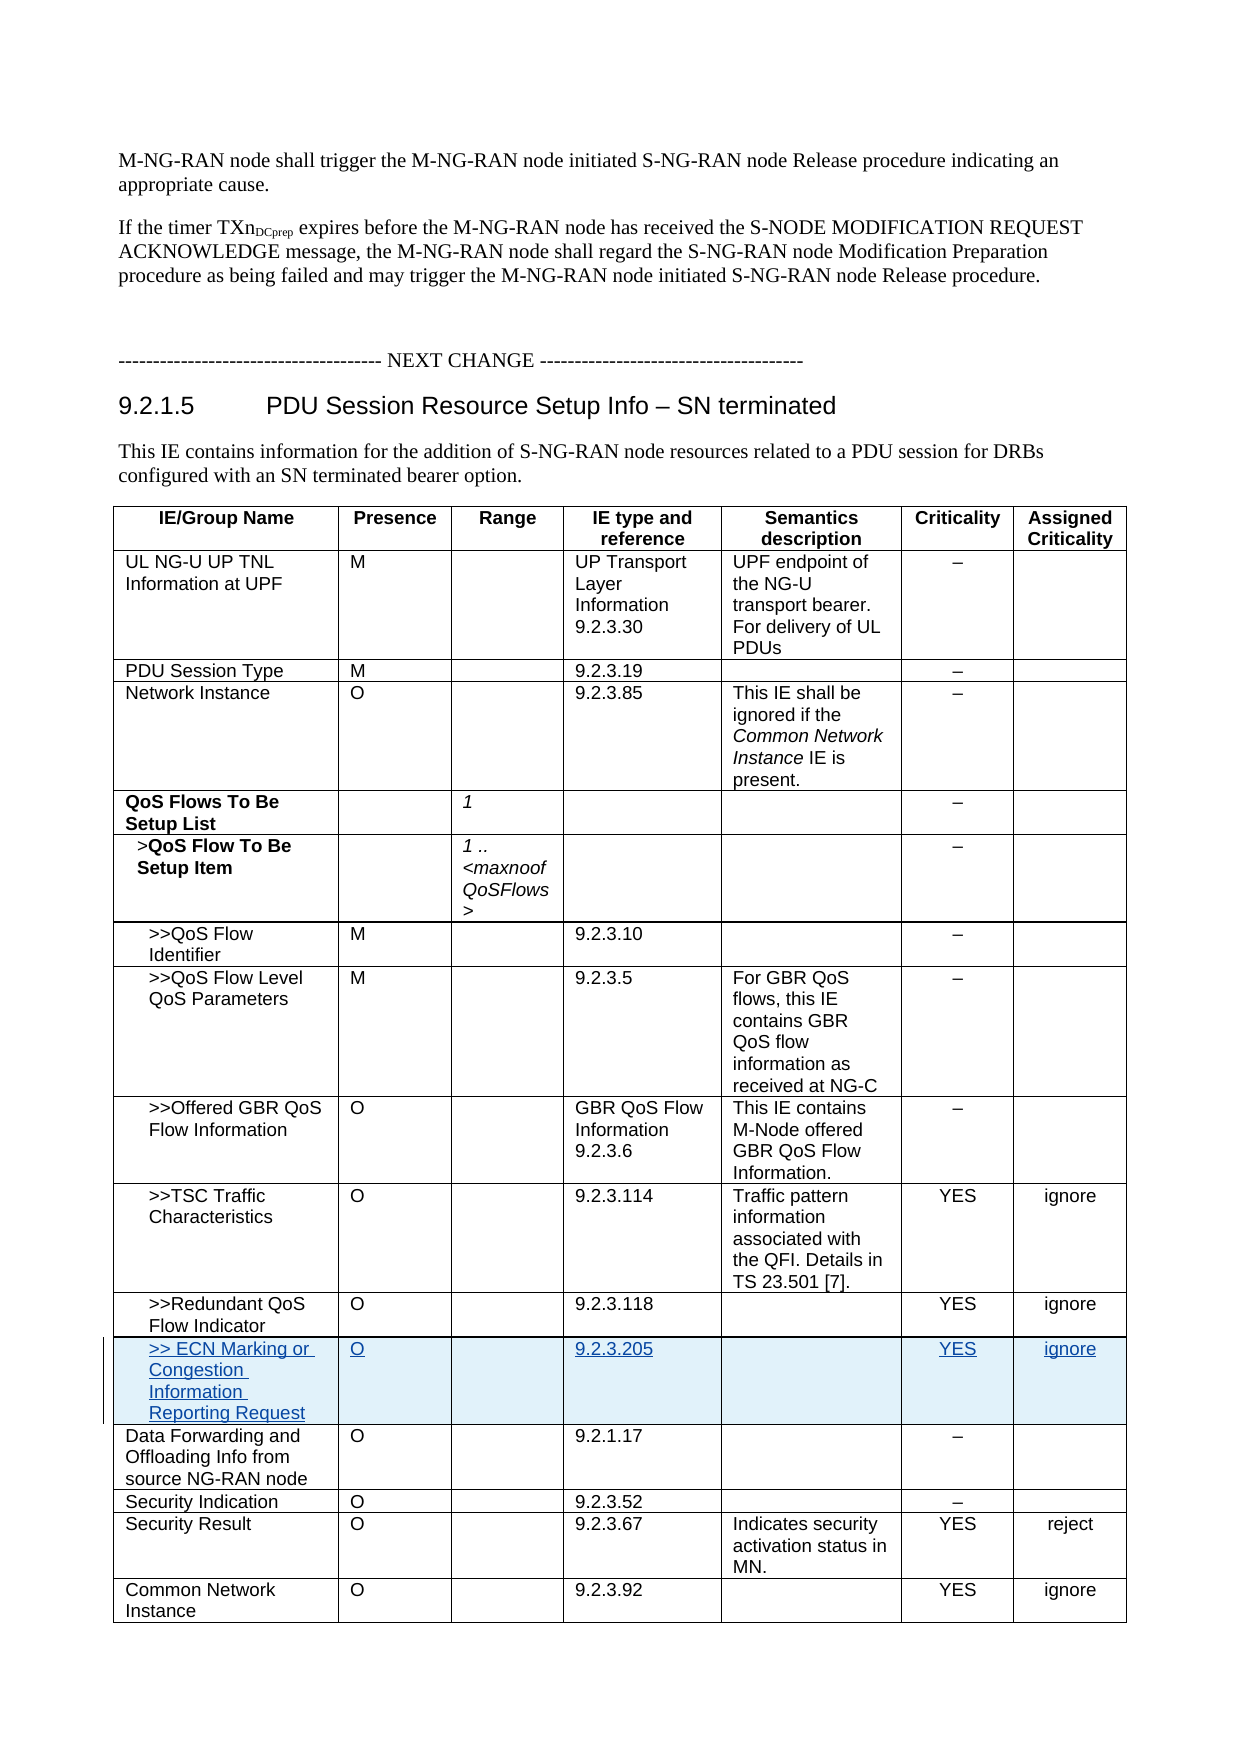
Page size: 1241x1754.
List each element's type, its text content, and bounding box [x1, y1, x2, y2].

table_cell [452, 1293, 563, 1336]
table_cell >>Offered GBR QoS Flow Information [114, 1097, 338, 1183]
table_cell [1014, 923, 1126, 966]
table_cell O [339, 1425, 451, 1489]
table_cell [722, 1425, 901, 1489]
table_cell O [339, 1579, 451, 1622]
table_cell [564, 835, 721, 921]
table_cell Common Network Instance [114, 1579, 338, 1622]
table_cell This IE shall be ignored if the Common Network Instance IE is present. [722, 682, 901, 790]
table_cell QoS Flows To Be Setup List [114, 791, 338, 834]
table_cell O [339, 1490, 451, 1512]
table_cell M [339, 660, 451, 681]
table_header IE type and reference [564, 507, 721, 550]
table_cell PDU Session Type [114, 660, 338, 681]
table_cell O [339, 1184, 451, 1292]
table_cell YES [902, 1184, 1013, 1292]
table_cell 9.2.3.10 [564, 923, 721, 966]
table_cell Traffic pattern information associated with the QFI. Details in TS 23.501 [7]. [722, 1184, 901, 1292]
table_cell >>QoS Flow Identifier [114, 923, 338, 966]
text If the timer TXnDCprep expires before the M-NG-RAN node has received the S-NODE MODIFICATION REQUEST ACKNOWLEDGE message, the M-NG-RAN node shall regard the S-NG-RAN node Modification Preparation procedure as being failed and may trigger the M-NG-RAN node initiated S-NG-RAN node Release procedure. [118, 214, 1122, 287]
table_cell [722, 660, 901, 681]
table_cell – [902, 1425, 1013, 1489]
table_cell [452, 660, 563, 681]
table_cell O [339, 682, 451, 790]
table_cell – [902, 682, 1013, 790]
table_cell 9.2.3.118 [564, 1293, 721, 1336]
table_cell – [902, 923, 1013, 966]
table_cell [1014, 835, 1126, 921]
table_cell >>QoS Flow Level QoS Parameters [114, 967, 338, 1096]
table_cell [452, 1097, 563, 1183]
table_cell [722, 1490, 901, 1512]
table_cell – [902, 967, 1013, 1096]
table_header Assigned Criticality [1014, 507, 1126, 550]
table_cell [1014, 1490, 1126, 1512]
table_cell ignore [1014, 1293, 1126, 1336]
table_cell [722, 835, 901, 921]
table_cell [722, 1293, 901, 1336]
table_cell >>TSC Traffic Characteristics [114, 1184, 338, 1292]
table_cell [1014, 1097, 1126, 1183]
table_cell YES [902, 1579, 1013, 1622]
table_cell 1 .. <maxnoofQoSFlows> [452, 835, 563, 921]
table_cell M [339, 551, 451, 658]
table_cell [722, 791, 901, 834]
table_cell This IE contains M-Node offered GBR QoS Flow Information. [722, 1097, 901, 1183]
table_cell O [339, 1513, 451, 1578]
table_cell [722, 923, 901, 966]
text This IE contains information for the addition of S-NG-RAN node resources related to a PDU session for DRBs configured with an SN terminated bearer option. [118, 439, 1122, 487]
table_cell 9.2.3.67 [564, 1513, 721, 1578]
table_cell UL NG-U UP TNL Information at UPF [114, 551, 338, 658]
table_cell 9.2.1.17 [564, 1425, 721, 1489]
table_cell 9.2.3.114 [564, 1184, 721, 1292]
table_cell [452, 923, 563, 966]
table_cell GBR QoS Flow Information 9.2.3.6 [564, 1097, 721, 1183]
table_cell [452, 1425, 563, 1489]
table_cell UP Transport Layer Information 9.2.3.30 [564, 551, 721, 658]
table_cell [722, 1579, 901, 1622]
table_cell [339, 835, 451, 921]
table_cell 9.2.3.5 [564, 967, 721, 1096]
table_cell UPF endpoint of the NG-U transport bearer. For delivery of UL PDUs [722, 551, 901, 658]
table_cell [1014, 660, 1126, 681]
subtitle 9.2.1.5 PDU Session Resource Setup Info – SN terminated [118, 391, 1122, 420]
table_cell 9.2.3.92 [564, 1579, 721, 1622]
table_cell M [339, 967, 451, 1096]
table_cell [1014, 791, 1126, 834]
table_cell Security Indication [114, 1490, 338, 1512]
table_cell [1014, 967, 1126, 1096]
table_header Range [452, 507, 563, 550]
table_cell O [339, 1097, 451, 1183]
text -------------------------------------- NEXT CHANGE -------------------------------------- [118, 348, 1122, 372]
table_cell >QoS Flow To Be Setup Item [114, 835, 338, 921]
table_cell [452, 1490, 563, 1512]
table_cell [1014, 551, 1126, 658]
table_cell 9.2.3.52 [564, 1490, 721, 1512]
table_cell [452, 967, 563, 1096]
table_cell – [902, 1097, 1013, 1183]
table_cell – [902, 1490, 1013, 1512]
table_cell M [339, 923, 451, 966]
table_cell reject [1014, 1513, 1126, 1578]
table_cell – [902, 551, 1013, 658]
table_cell – [902, 660, 1013, 681]
table_cell Network Instance [114, 682, 338, 790]
table_cell [564, 791, 721, 834]
table_cell YES [902, 1513, 1013, 1578]
table_cell 1 [452, 791, 563, 834]
table_cell ignore [1014, 1184, 1126, 1292]
table_header Presence [339, 507, 451, 550]
table_cell O [339, 1293, 451, 1336]
table_header Criticality [902, 507, 1013, 550]
table_header IE/Group Name [114, 507, 338, 550]
table_cell [452, 1184, 563, 1292]
table_cell For GBR QoS flows, this IE contains GBR QoS flow information as received at NG-C [722, 967, 901, 1096]
table_cell [1014, 682, 1126, 790]
table_cell YES [902, 1293, 1013, 1336]
table_cell Security Result [114, 1513, 338, 1578]
table_cell Indicates security activation status in MN. [722, 1513, 901, 1578]
table_cell ignore [1014, 1579, 1126, 1622]
table_cell >>Redundant QoS Flow Indicator [114, 1293, 338, 1336]
table_cell – [902, 791, 1013, 834]
table_cell 9.2.3.19 [564, 660, 721, 681]
table_cell Data Forwarding and Offloading Info from source NG-RAN node [114, 1425, 338, 1489]
table_cell [452, 1579, 563, 1622]
table_cell – [902, 835, 1013, 921]
table_header Semantics description [722, 507, 901, 550]
table_cell [452, 682, 563, 790]
table_cell 9.2.3.85 [564, 682, 721, 790]
table_cell [1014, 1425, 1126, 1489]
table_cell [452, 551, 563, 658]
table_cell [339, 791, 451, 834]
table_cell [452, 1513, 563, 1578]
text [118, 148, 1122, 196]
